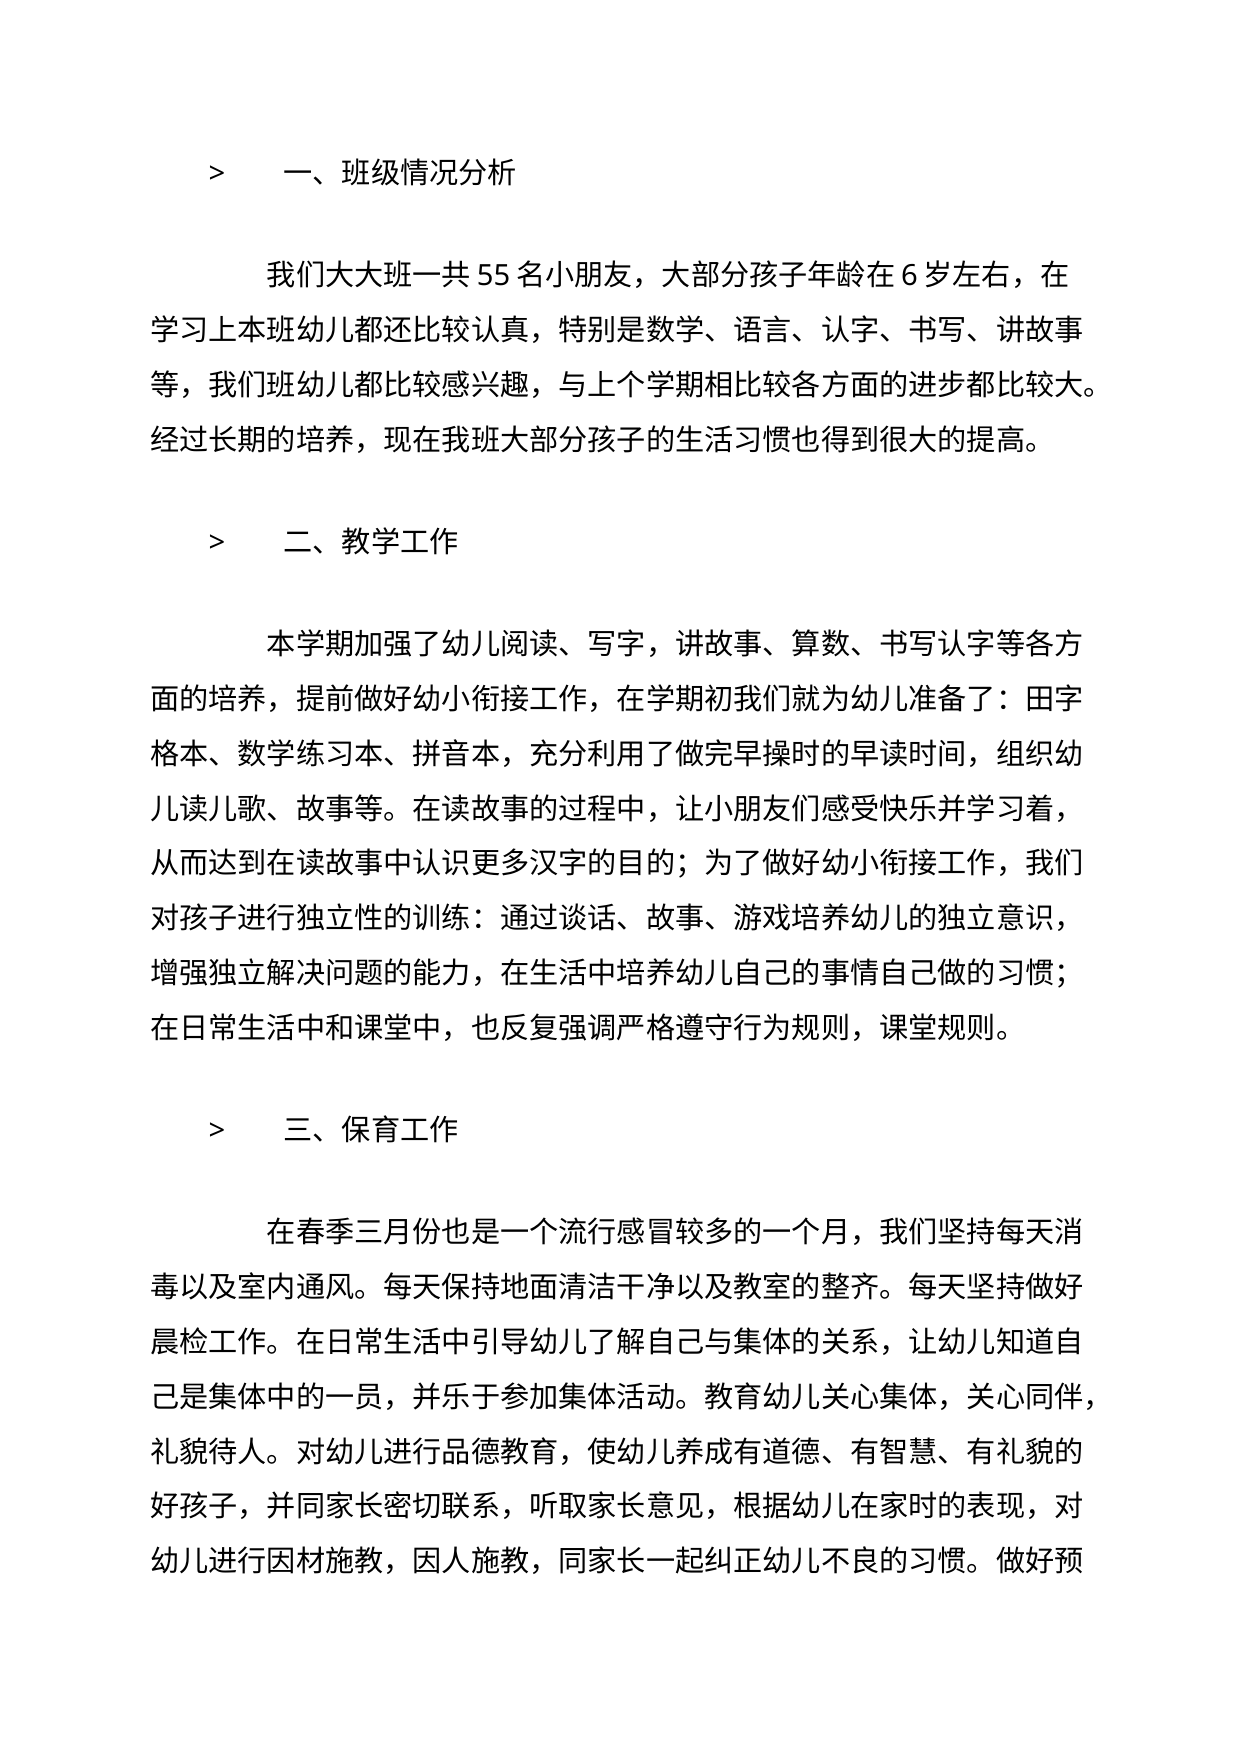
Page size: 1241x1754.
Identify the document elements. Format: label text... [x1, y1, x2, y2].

text 本学期加强了幼儿阅读、写字，讲故事、算数、书写认字等各方面的培养，提前做好幼小衔接工作，在学期初我们就为幼儿准备了：田字格本、数学练习本、拼音本，充分利用了做完早操时的早读时间，组织幼儿读儿歌、故事等。在读故事的过程中，让小朋友们感受快乐并学习着，从而达到在读故事中认识更多汉字的目的；为了做好幼小衔接工作，我们对孩子进行独立性的训练：通过谈话、故事、游戏培养幼儿的独立意识，增强独立解决问题的能力，在生活中培养幼儿自己的事情自己做的习惯；在日常生活中和课堂中，也反复强调严格遵守行为规则，课堂规则。 [150, 621, 1090, 1047]
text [150, 1208, 1090, 1580]
text > 一、班级情况分析 [150, 150, 1090, 192]
text 我们大大班一共55名小朋友，大部分孩子年龄在6岁左右，在学习上本班幼儿都还比较认真，特别是数学、语言、认字、书写、讲故事等，我们班幼儿都比较感兴趣，与上个学期相比较各方面的进步都比较大。经过长期的培养，现在我班大部分孩子的生活习惯也得到很大的提高。 [150, 252, 1090, 459]
text > 三、保育工作 [150, 1107, 1090, 1149]
text > 二、教学工作 [150, 518, 1090, 561]
